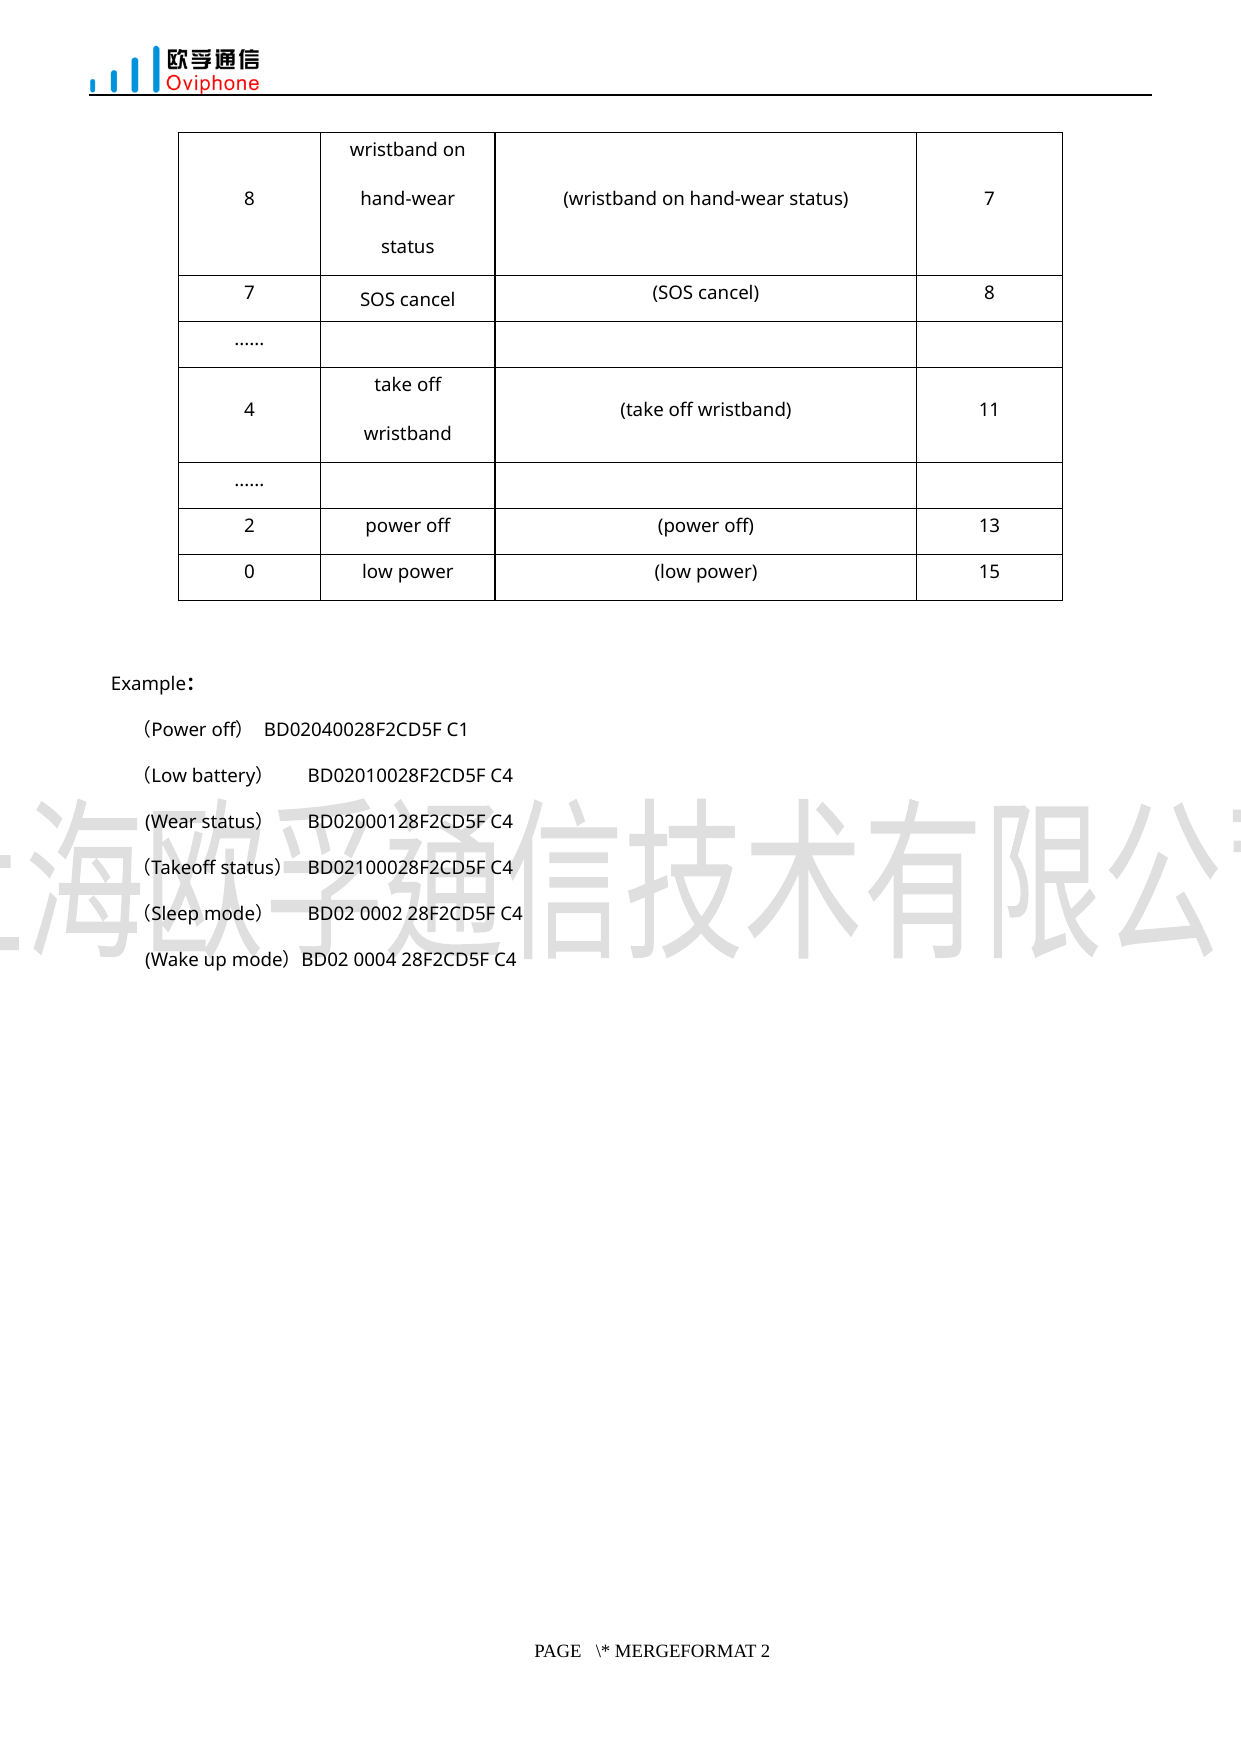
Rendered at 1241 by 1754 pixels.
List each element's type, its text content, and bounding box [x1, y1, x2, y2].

table_cell (take off wristband) [496, 368, 916, 462]
text Example： [89, 666, 1152, 699]
table_cell [917, 463, 1062, 508]
text （Takeoff status） BD02100028F2CD5F C4 [89, 850, 1152, 883]
table_cell 7 [179, 276, 320, 321]
table_cell (wristband on hand-wear status) [496, 133, 916, 275]
table_cell take off wristband [321, 368, 494, 462]
text （Sleep mode） BD02 0002 28F2CD5F C4 [89, 896, 1152, 929]
table_cell 0 [179, 555, 320, 600]
table_cell 15 [917, 555, 1062, 600]
table_cell [917, 322, 1062, 367]
text (Wake up mode）BD02 0004 28F2CD5F C4 [89, 942, 1152, 975]
table_cell (low power) [496, 555, 916, 600]
text (Wear status） BD02000128F2CD5F C4 [89, 804, 1152, 837]
table_cell 8 [917, 276, 1062, 321]
table_cell SOS cancel [321, 276, 494, 321]
table_cell low power [321, 555, 494, 600]
table_cell [496, 463, 916, 508]
table_cell 7 [917, 133, 1062, 275]
table_cell power off [321, 509, 494, 554]
table_cell (SOS cancel) [496, 276, 916, 321]
table_cell wristband on hand-wear status [321, 133, 494, 275]
table_cell (power off) [496, 509, 916, 554]
table_cell [321, 463, 494, 508]
table_cell [496, 322, 916, 367]
table_cell [321, 322, 494, 367]
table_cell 11 [917, 368, 1062, 462]
table_cell 13 [917, 509, 1062, 554]
table_cell 4 [179, 368, 320, 462]
table_cell ...... [179, 322, 320, 367]
text （Low battery） BD02010028F2CD5F C4 [89, 758, 1152, 791]
table_cell 2 [179, 509, 320, 554]
table_cell ...... [179, 463, 320, 508]
table_cell 8 [179, 133, 320, 275]
picture [88, 41, 265, 95]
text （Power off） BD02040028F2CD5F C1 [89, 712, 1152, 745]
